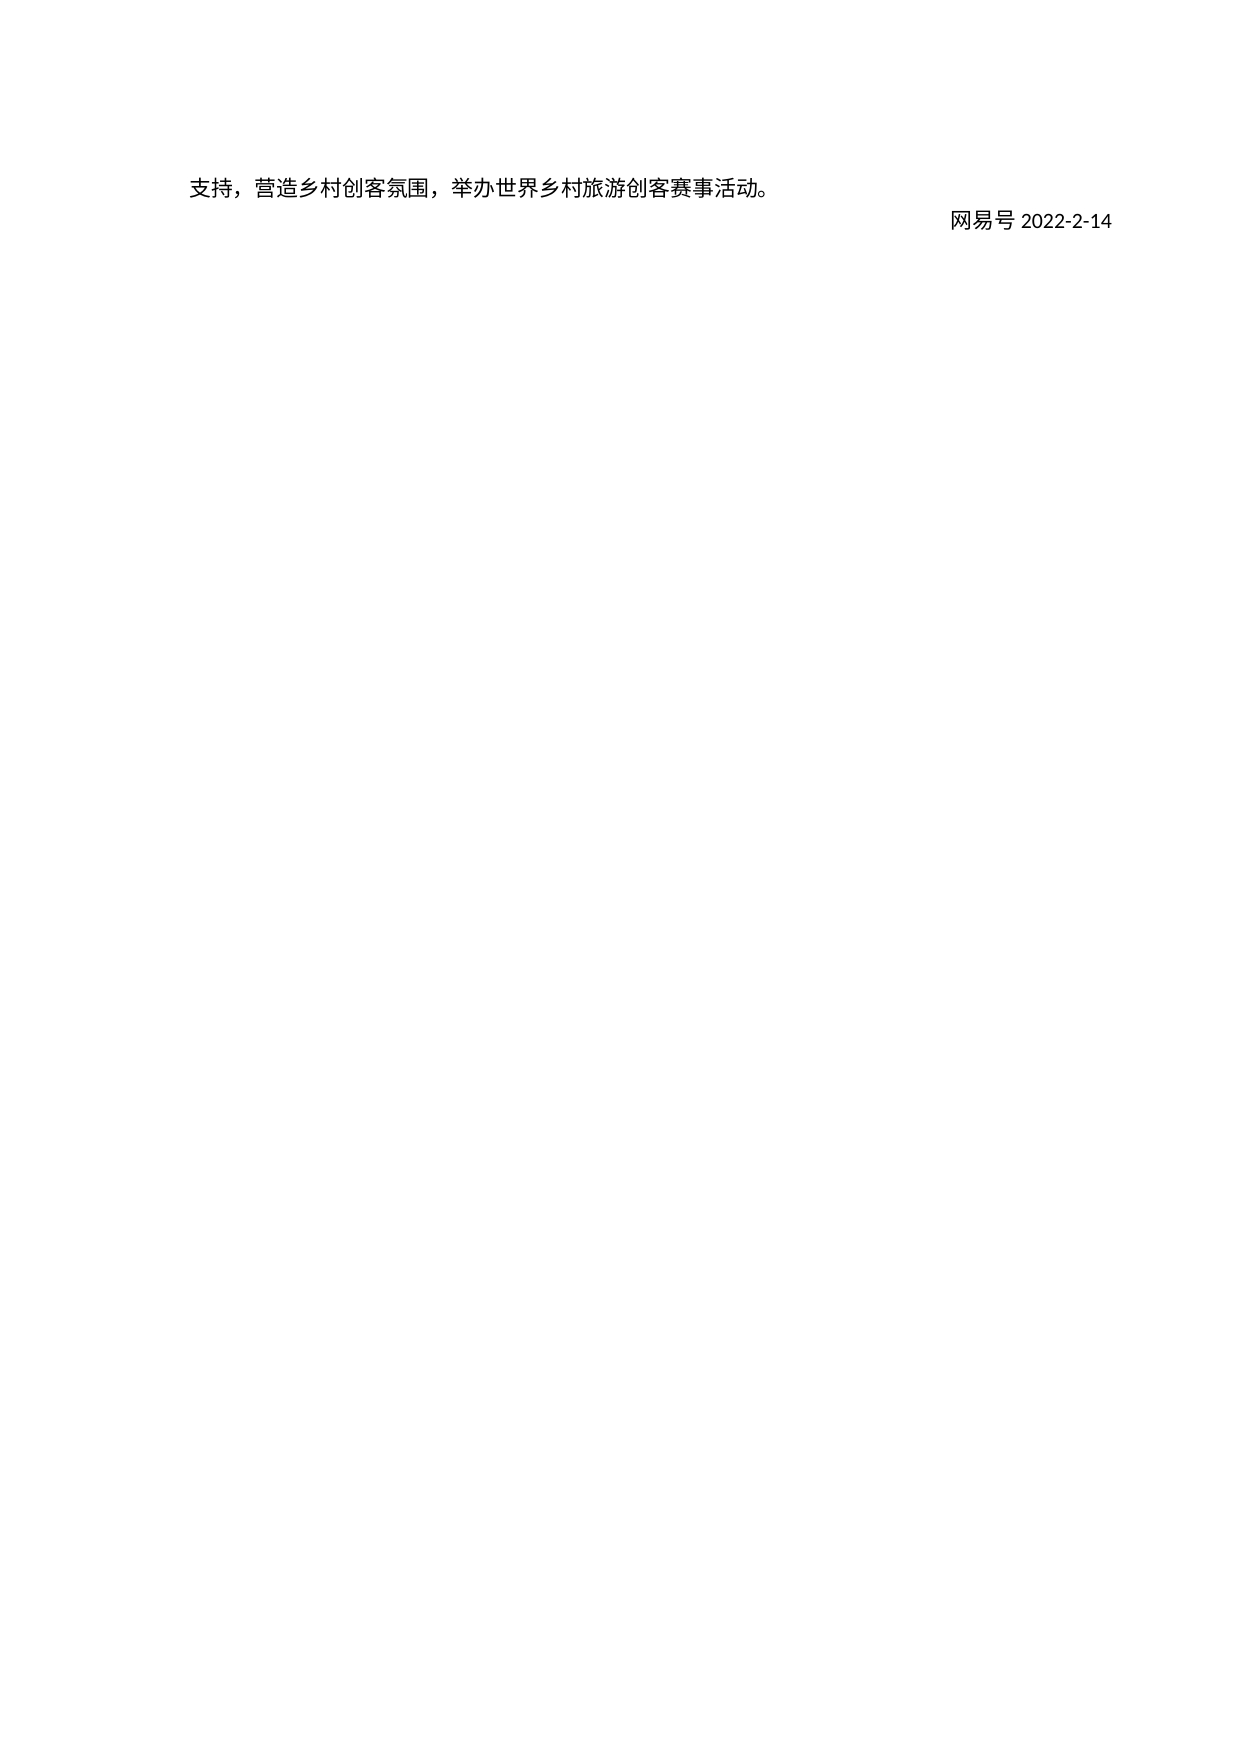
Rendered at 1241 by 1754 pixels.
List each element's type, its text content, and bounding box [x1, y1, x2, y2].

text 网易号2022-2-14 [189, 203, 1111, 234]
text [189, 171, 1111, 203]
